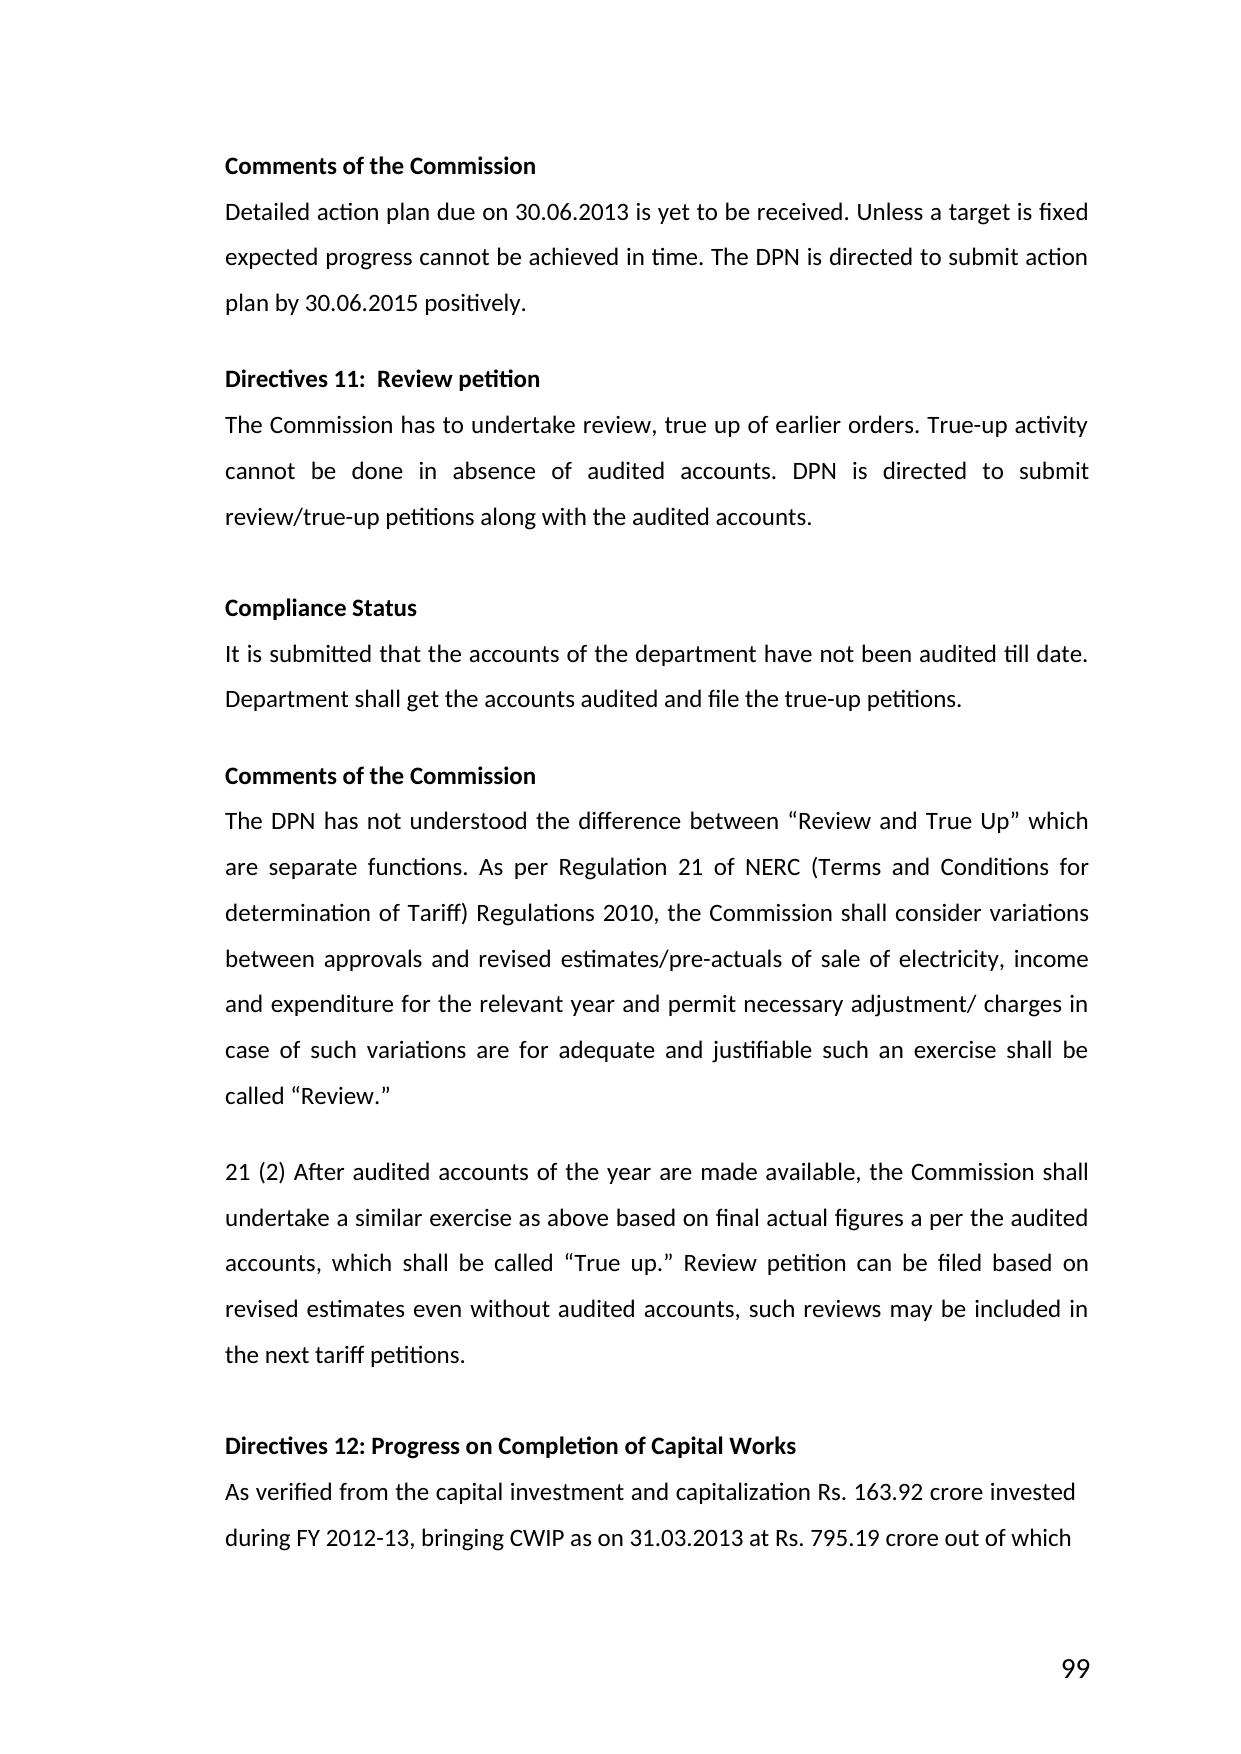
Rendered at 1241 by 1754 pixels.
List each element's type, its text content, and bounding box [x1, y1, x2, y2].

text As verified from the capital investment and capitalization Rs. 163.92 crore invested during FY 2012-13, bringing CWIP as on 31.03.2013 at Rs. 795.19 crore out of which [225, 1476, 1077, 1552]
text The DPN has not understood the difference between “Review and True Up” which are separate functions. As per Regulation 21 of NERC (Terms and Conditions for determination of Tariff) Regulations 2010, the Commission shall consider variations between approvals and revised estimates/pre-actuals of sale of electricity, income and expenditure for the relevant year and permit necessary adjustment/ charges in case of such variations are for adequate and justifiable such an exercise shall be called “Review.” [225, 806, 1090, 1110]
text Detailed action plan due on 30.06.2013 is yet to be received. Unless a target is fixed expected progress cannot be achieved in time. The DPN is directed to submit action plan by 30.06.2015 positively. [225, 196, 1090, 318]
text Directives 12: Progress on Completion of Capital Works [225, 1431, 1077, 1461]
text Comments of the Commission [225, 150, 1090, 181]
text Comments of the Commission [225, 760, 1090, 790]
text Directives 11: Review petition [150, 363, 1077, 394]
text Compliance Status [225, 592, 1090, 623]
text 21 (2) After audited accounts of the year are made available, the Commission shall undertake a similar exercise as above based on final actual figures a per the audited accounts, which shall be called “True up.” Review petition can be filed based on revised estimates even without audited accounts, such reviews may be included in the next tariff petitions. [225, 1156, 1090, 1369]
text The Commission has to undertake review, true up of earlier orders. True-up activity cannot be done in absence of audited accounts. DPN is directed to submit review/true-up petitions along with the audited accounts. [225, 409, 1090, 531]
text It is submitted that the accounts of the department have not been audited till date. Department shall get the accounts audited and file the true-up petitions. [225, 638, 1090, 714]
